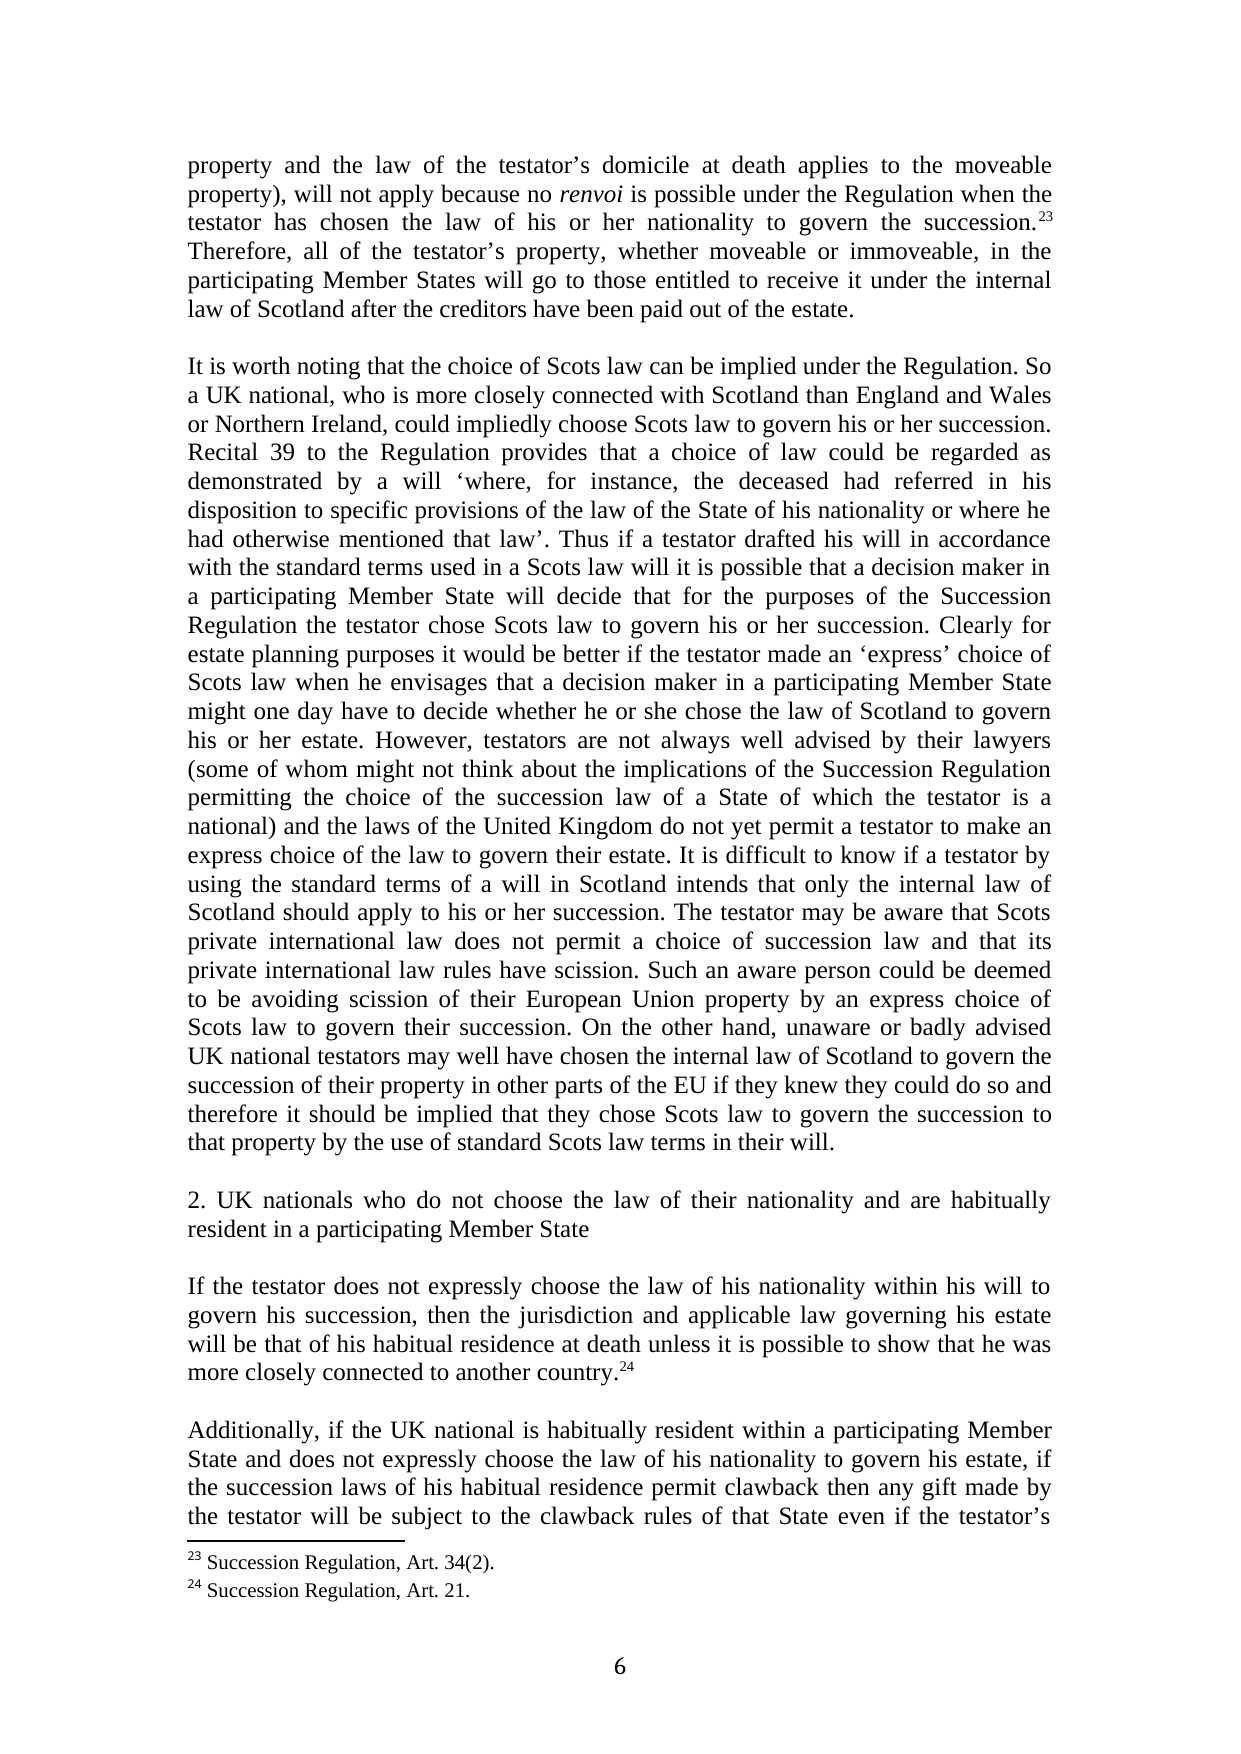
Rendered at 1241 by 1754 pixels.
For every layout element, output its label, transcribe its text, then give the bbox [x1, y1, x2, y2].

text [187, 150, 1053, 322]
list 2. UK nationals who do not choose the law of their nationality and are habitually resident in a participating Member State [187, 1185, 1053, 1242]
text If the testator does not expressly choose the law of his nationality within his will to govern his succession, then the jurisdiction and applicable law governing his estate will be that of his habitual residence at death unless it is possible to show that he was more closely connected to another country. [187, 1271, 1053, 1386]
text It is worth noting that the choice of Scots law can be implied under the Regulation. So a UK national, who is more closely connected with Scotland than England and Wales or Northern Ireland, could impliedly choose Scots law to govern his or her succession. Recital 39 to the Regulation provides that a choice of law could be regarded as demonstrated by a will ‘where, for instance, the deceased had referred in his disposition to specific provisions of the law of the State of his nationality or where he had otherwise mentioned that law’. Thus if a testator drafted his will in accordance with the standard terms used in a Scots law will it is possible that a decision maker in a participating Member State will decide that for the purposes of the Succession Regulation the testator chose Scots law to govern his or her succession. Clearly for estate planning purposes it would be better if the testator made an ‘express’ choice of Scots law when he envisages that a decision maker in a participating Member State might one day have to decide whether he or she chose the law of Scotland to govern his or her estate. However, testators are not always well advised by their lawyers (some of whom might not think about the implications of the Succession Regulation permitting the choice of the succession law of a State of which the testator is a national) and the laws of the United Kingdom do not yet permit a testator to make an express choice of the law to govern their estate. It is difficult to know if a testator by using the standard terms of a will in Scotland intends that only the internal law of Scotland should apply to his or her succession. The testator may be aware that Scots private international law does not permit a choice of succession law and that its private international law rules have scission. Such an aware person could be deemed to be avoiding scission of their European Union property by an express choice of Scots law to govern their succession. On the other hand, unaware or badly advised UK national testators may well have chosen the internal law of Scotland to govern the succession of their property in other parts of the EU if they knew they could do so and therefore it should be implied that they chose Scots law to govern the succession to that property by the use of standard Scots law terms in their will. [187, 351, 1053, 1156]
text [187, 1415, 1053, 1530]
